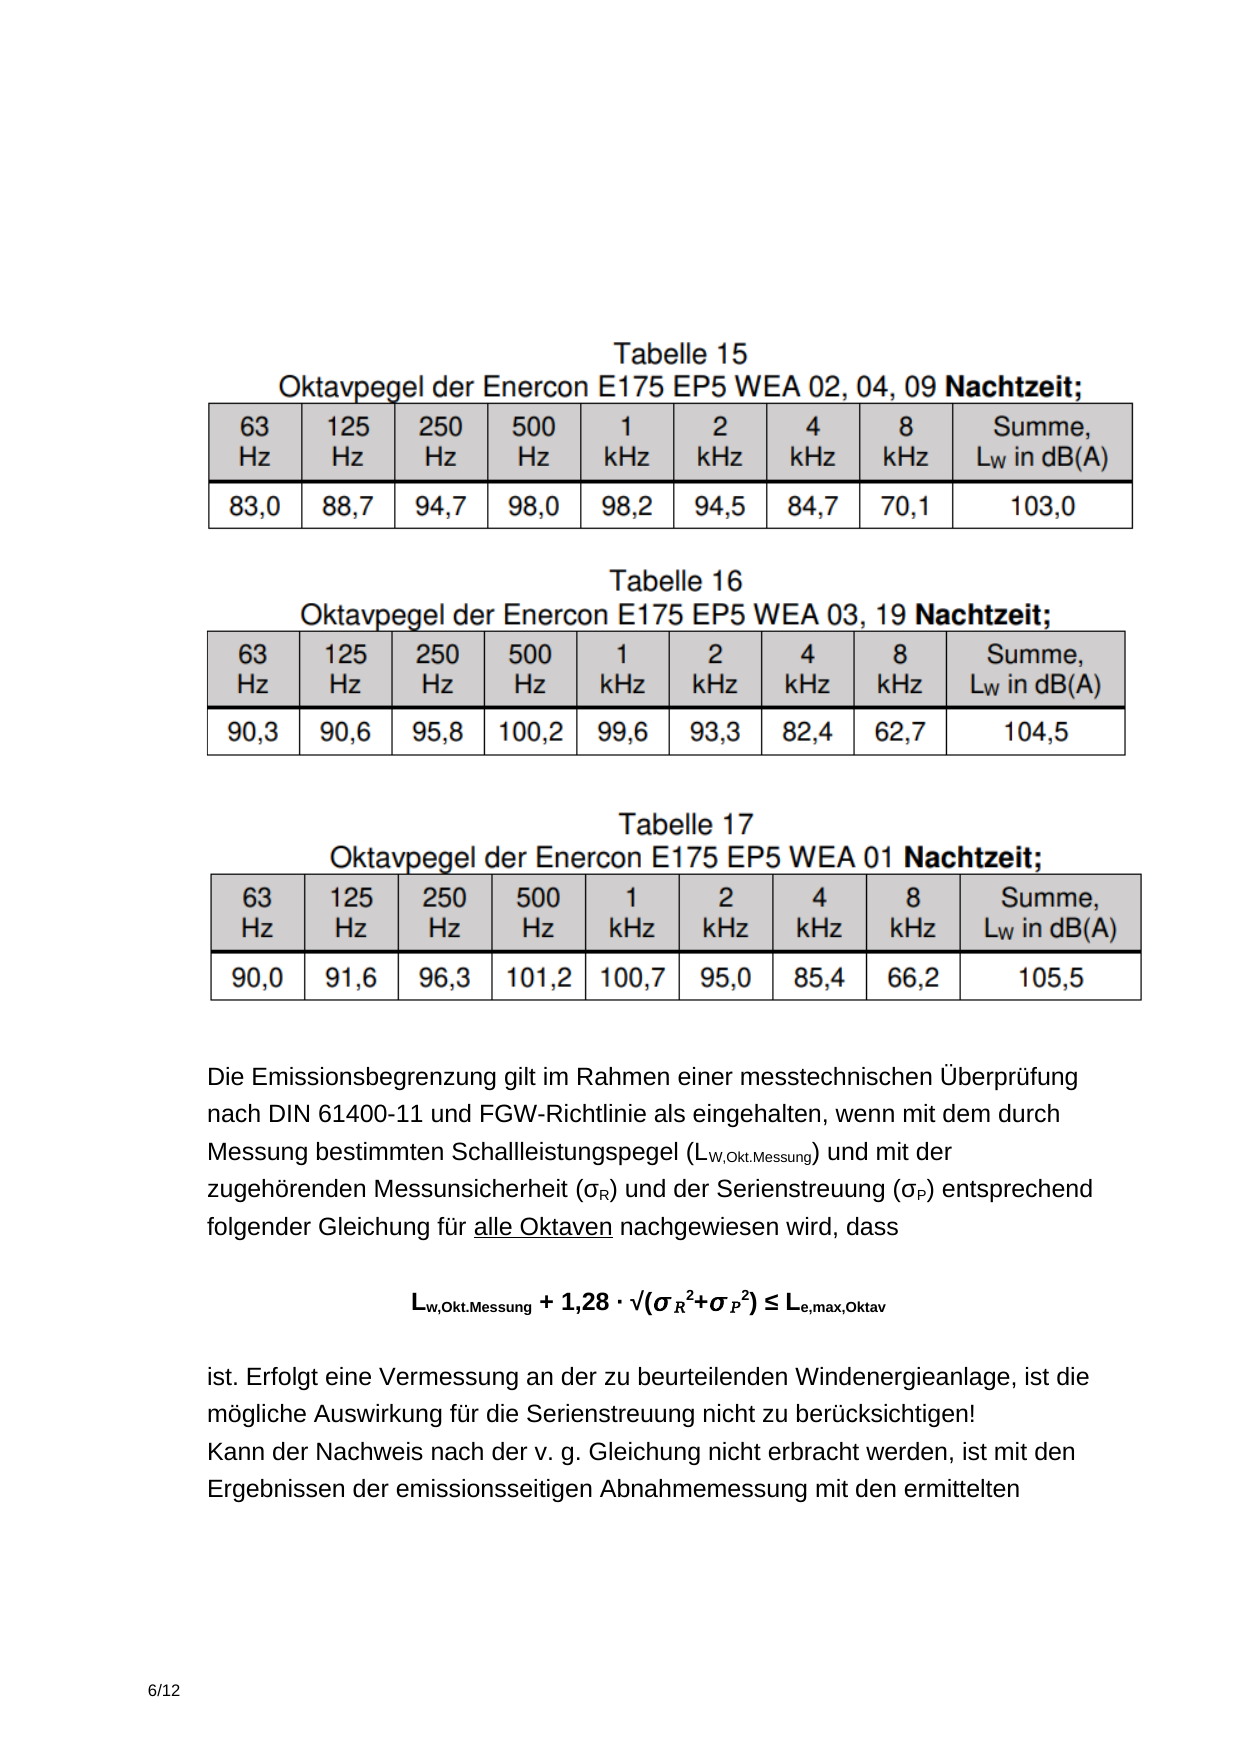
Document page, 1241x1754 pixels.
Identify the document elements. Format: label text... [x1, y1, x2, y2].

text ist. Erfolgt eine Vermessung an der zu beurteilenden Windenergieanlage, ist die mögliche Auswirkung für die Serienstreuung nicht zu berücksichtigen! [207, 1353, 1104, 1428]
picture [206, 317, 1152, 1016]
text Lw,Okt.Messung + 1,28 ∙ √(𝜎𝑅2+𝜎𝑃2) ≤ Le,max,Oktav [192, 1278, 1104, 1316]
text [207, 1428, 1104, 1503]
text Die Emissionsbegrenzung gilt im Rahmen einer messtechnischen Überprüfung nach DIN 61400-11 und FGW-Richtlinie als eingehalten, wenn mit dem durch Messung bestimmten Schallleistungspegel (LW,Okt.Messung) und mit der zugehörenden Messunsicherheit (σR) und der Serienstreuung (σP) entsprechend folgender Gleichung für alle Oktaven nachgewiesen wird, dass [207, 1053, 1104, 1241]
